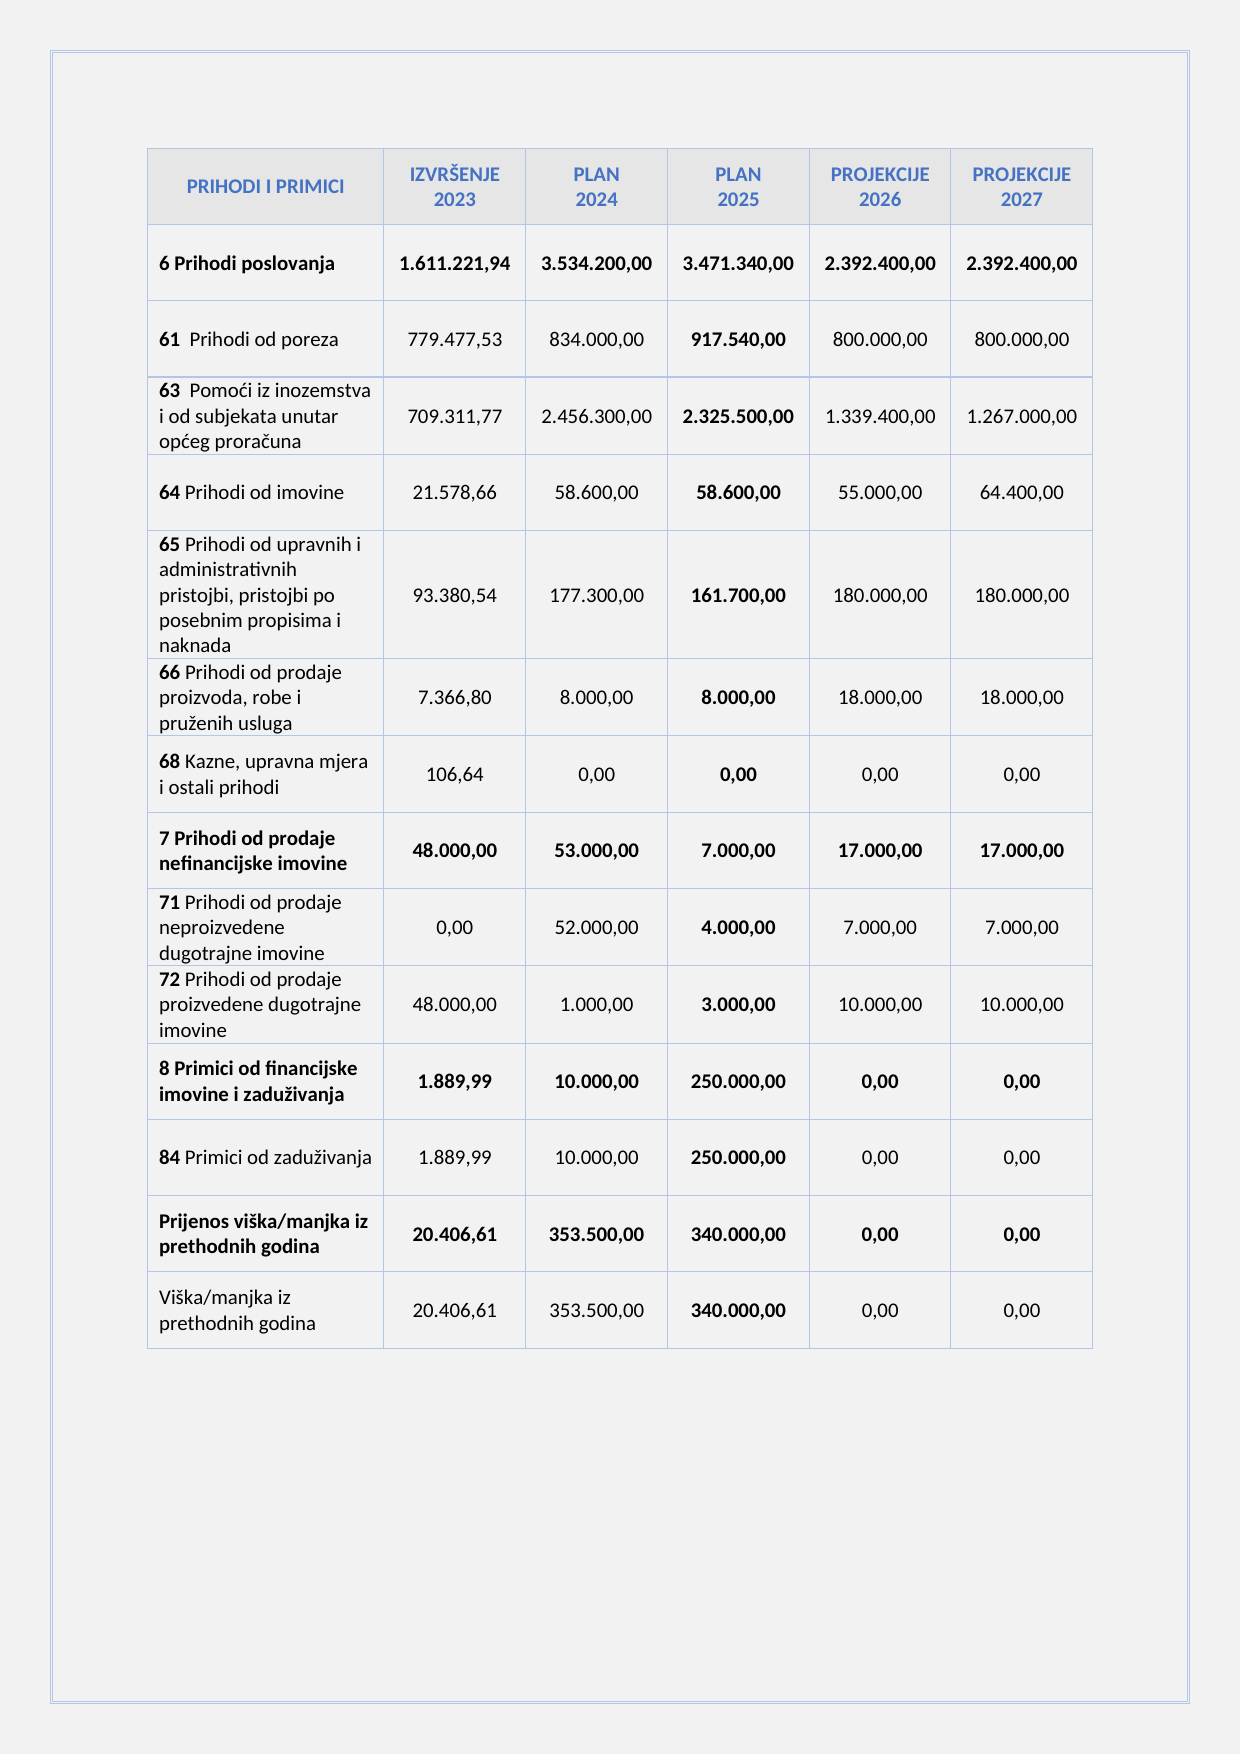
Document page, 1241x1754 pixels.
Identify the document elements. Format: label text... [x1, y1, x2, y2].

table_cell 106,64 [384, 736, 525, 812]
table_cell 1.000,00 [526, 966, 667, 1042]
table_cell 0,00 [526, 736, 667, 812]
table_header PROJEKCIJE 2027 [951, 149, 1092, 224]
table_cell 18.000,00 [810, 659, 950, 735]
table_cell Viška/manjka iz prethodnih godina [148, 1272, 383, 1347]
table_cell 8 Primici od financijske imovine i zaduživanja [148, 1044, 383, 1119]
table_cell 48.000,00 [384, 813, 525, 888]
table_cell 55.000,00 [810, 455, 950, 530]
table_cell 10.000,00 [526, 1044, 667, 1119]
table_cell 61 Prihodi od poreza [148, 301, 383, 376]
table_cell 0,00 [384, 889, 525, 965]
table_cell 58.600,00 [668, 455, 809, 530]
table_cell 180.000,00 [810, 531, 950, 658]
table_header IZVRŠENJE 2023 [384, 149, 525, 224]
table_header PROJEKCIJE 2026 [810, 149, 950, 224]
table_cell 340.000,00 [668, 1272, 809, 1347]
table_cell 0,00 [810, 1196, 950, 1271]
table_header PLAN 2025 [668, 149, 809, 224]
table_cell 68 Kazne, upravna mjera i ostali prihodi [148, 736, 383, 812]
table_cell 0,00 [951, 1044, 1092, 1119]
table_cell 250.000,00 [668, 1044, 809, 1119]
table_cell 3.534.200,00 [526, 225, 667, 300]
table_cell 64.400,00 [951, 455, 1092, 530]
table_cell 2.392.400,00 [951, 225, 1092, 300]
table_cell 1.611.221,94 [384, 225, 525, 300]
table_cell 20.406,61 [384, 1272, 525, 1347]
table_cell 1.889,99 [384, 1120, 525, 1195]
table_cell 93.380,54 [384, 531, 525, 658]
table_cell 0,00 [951, 1196, 1092, 1271]
table_header PLAN 2024 [526, 149, 667, 224]
table_cell 71 Prihodi od prodaje neproizvedene dugotrajne imovine [148, 889, 383, 965]
table_cell 63 Pomoći iz inozemstva i od subjekata unutar općeg proračuna [148, 378, 383, 454]
table_cell 10.000,00 [810, 966, 950, 1042]
table_cell 800.000,00 [810, 301, 950, 376]
table_cell 340.000,00 [668, 1196, 809, 1271]
table_cell 1.339.400,00 [810, 378, 950, 454]
table_header PRIHODI I PRIMICI [148, 149, 383, 224]
table_cell 20.406,61 [384, 1196, 525, 1271]
table_cell 8.000,00 [526, 659, 667, 735]
table_cell 2.325.500,00 [668, 378, 809, 454]
table_cell 917.540,00 [668, 301, 809, 376]
table_cell 84 Primici od zaduživanja [148, 1120, 383, 1195]
table_cell 58.600,00 [526, 455, 667, 530]
table_cell 2.392.400,00 [810, 225, 950, 300]
table_cell 161.700,00 [668, 531, 809, 658]
table_cell 7.000,00 [668, 813, 809, 888]
table_cell 52.000,00 [526, 889, 667, 965]
table_cell 7.366,80 [384, 659, 525, 735]
table_cell 0,00 [810, 1044, 950, 1119]
table_cell 0,00 [668, 736, 809, 812]
table_cell 2.456.300,00 [526, 378, 667, 454]
table_cell 53.000,00 [526, 813, 667, 888]
table_cell 0,00 [951, 1272, 1092, 1347]
table_cell 0,00 [810, 1120, 950, 1195]
table_cell Prijenos viška/manjka iz prethodnih godina [148, 1196, 383, 1271]
table_cell 3.471.340,00 [668, 225, 809, 300]
table_cell 709.311,77 [384, 378, 525, 454]
table_cell 17.000,00 [810, 813, 950, 888]
table_cell 10.000,00 [951, 966, 1092, 1042]
table_cell 180.000,00 [951, 531, 1092, 658]
table_cell 7.000,00 [951, 889, 1092, 965]
table_cell 3.000,00 [668, 966, 809, 1042]
table_cell 21.578,66 [384, 455, 525, 530]
table_cell 177.300,00 [526, 531, 667, 658]
table_cell 10.000,00 [526, 1120, 667, 1195]
table_cell 0,00 [951, 1120, 1092, 1195]
table_cell 17.000,00 [951, 813, 1092, 888]
table_cell 0,00 [810, 1272, 950, 1347]
table_cell 18.000,00 [951, 659, 1092, 735]
table_cell 0,00 [810, 736, 950, 812]
table_cell 66 Prihodi od prodaje proizvoda, robe i pruženih usluga [148, 659, 383, 735]
table_cell 64 Prihodi od imovine [148, 455, 383, 530]
table_cell 0,00 [951, 736, 1092, 812]
table_cell 7.000,00 [810, 889, 950, 965]
table_cell 4.000,00 [668, 889, 809, 965]
table_cell 1.267.000,00 [951, 378, 1092, 454]
table_cell 48.000,00 [384, 966, 525, 1042]
table_cell 250.000,00 [668, 1120, 809, 1195]
table_cell 1.889,99 [384, 1044, 525, 1119]
table_cell 8.000,00 [668, 659, 809, 735]
table_cell 72 Prihodi od prodaje proizvedene dugotrajne imovine [148, 966, 383, 1042]
table_cell 800.000,00 [951, 301, 1092, 376]
table_cell 7 Prihodi od prodaje nefinancijske imovine [148, 813, 383, 888]
table_cell 6 Prihodi poslovanja [148, 225, 383, 300]
table_cell 353.500,00 [526, 1196, 667, 1271]
table_cell 353.500,00 [526, 1272, 667, 1347]
table_cell 65 Prihodi od upravnih i administrativnih pristojbi, pristojbi po posebnim propisima i naknada [148, 531, 383, 658]
table_cell 834.000,00 [526, 301, 667, 376]
table_cell 779.477,53 [384, 301, 525, 376]
